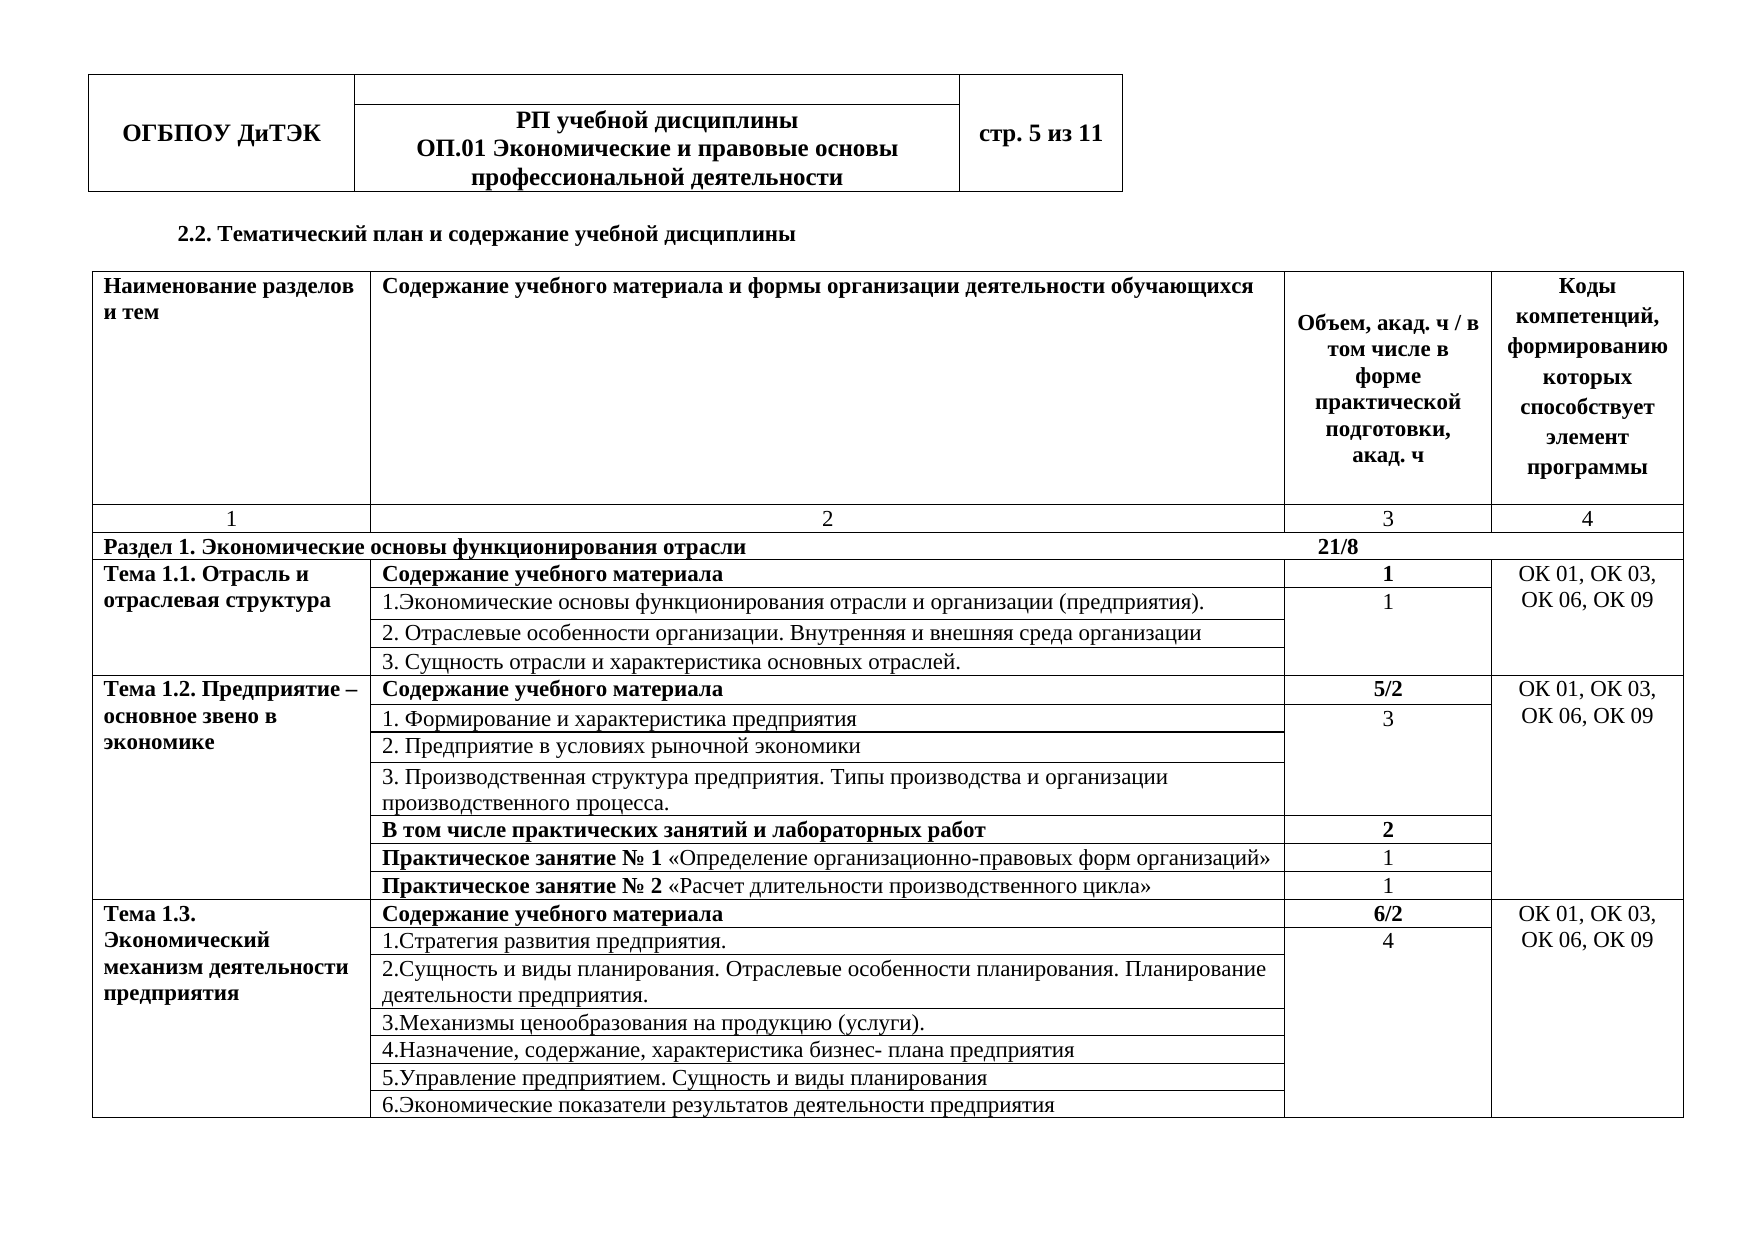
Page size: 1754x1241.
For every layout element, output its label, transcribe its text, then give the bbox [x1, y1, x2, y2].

table_cell 2. Отраслевые особенности организации. Внутренняя и внешняя среда организации [371, 620, 1284, 647]
table_cell Раздел 1. Экономические основы функционирования отрасли 21/8 [93, 533, 1683, 559]
table_cell 3. Сущность отрасли и характеристика основных отраслей. [371, 648, 1284, 674]
table_cell В том числе практических занятий и лабораторных работ [371, 816, 1284, 843]
text 2.2. Тематический план и содержание учебной дисциплины [103, 220, 1636, 246]
table_header Наименование разделов и тем [93, 272, 370, 504]
table_cell 3 [1285, 705, 1491, 815]
table_cell 2. Предприятие в условиях рыночной экономики [371, 733, 1284, 762]
table_cell 2 [371, 505, 1284, 532]
table_cell 1 [1285, 588, 1491, 674]
table_cell 1.Стратегия развития предприятия. [371, 928, 1284, 954]
table_cell 1 [1285, 560, 1491, 587]
table_cell Тема 1.3. Экономический механизм деятельности предприятия [93, 900, 370, 1117]
table_cell 5/2 [1285, 676, 1491, 704]
table_cell 2 [1285, 816, 1491, 843]
table_header Содержание учебного материала и формы организации деятельности обучающихся [371, 272, 1284, 504]
table_cell 3.Механизмы ценообразования на продукцию (услуги). [371, 1009, 1284, 1035]
table_cell 1 [93, 505, 370, 532]
table_header Коды компетенций, формированию которых способствует элемент программы [1492, 272, 1683, 504]
table_cell Содержание учебного материала [371, 900, 1284, 927]
table_cell 4.Назначение, содержание, характеристика бизнес- плана предприятия [371, 1036, 1284, 1062]
table_cell 4 [1285, 928, 1491, 1117]
table_header Объем, акад. ч / в том числе в форме практической подготовки, акад. ч [1285, 272, 1491, 504]
table_cell 4 [1492, 505, 1683, 532]
table_cell ОК 01, ОК 03, ОК 06, ОК 09 [1492, 560, 1683, 674]
table_cell 2.Сущность и виды планирования. Отраслевые особенности планирования. Планирование деятельности предприятия. [371, 955, 1284, 1008]
table_cell 1 [1285, 844, 1491, 871]
table_cell 5.Управление предприятием. Сущность и виды планирования [371, 1064, 1284, 1090]
table_cell Тема 1.1. Отрасль и отраслевая структура [93, 560, 370, 674]
table_cell 6/2 [1285, 900, 1491, 927]
table_cell 1 [1285, 872, 1491, 899]
table_cell Содержание учебного материала [371, 560, 1284, 587]
table_cell 1.Экономические основы функционирования отрасли и организации (предприятия). [371, 588, 1284, 618]
table_cell Практическое занятие № 1 «Определение организационно-правовых форм организаций» [371, 844, 1284, 871]
table_cell Практическое занятие № 2 «Расчет длительности производственного цикла» [371, 872, 1284, 899]
table_cell Содержание учебного материала [371, 676, 1284, 704]
table_cell ОК 01, ОК 03, ОК 06, ОК 09 [1492, 900, 1683, 1117]
table_cell 1. Формирование и характеристика предприятия [371, 705, 1284, 731]
table_cell 3. Производственная структура предприятия. Типы производства и организации производственного процесса. [371, 763, 1284, 815]
table_cell ОК 01, ОК 03, ОК 06, ОК 09 [1492, 676, 1683, 899]
table_cell 3 [1285, 505, 1491, 532]
table_cell 6.Экономические показатели результатов деятельности предприятия [371, 1091, 1284, 1117]
table_cell Тема 1.2. Предприятие – основное звено в экономике [93, 676, 370, 899]
